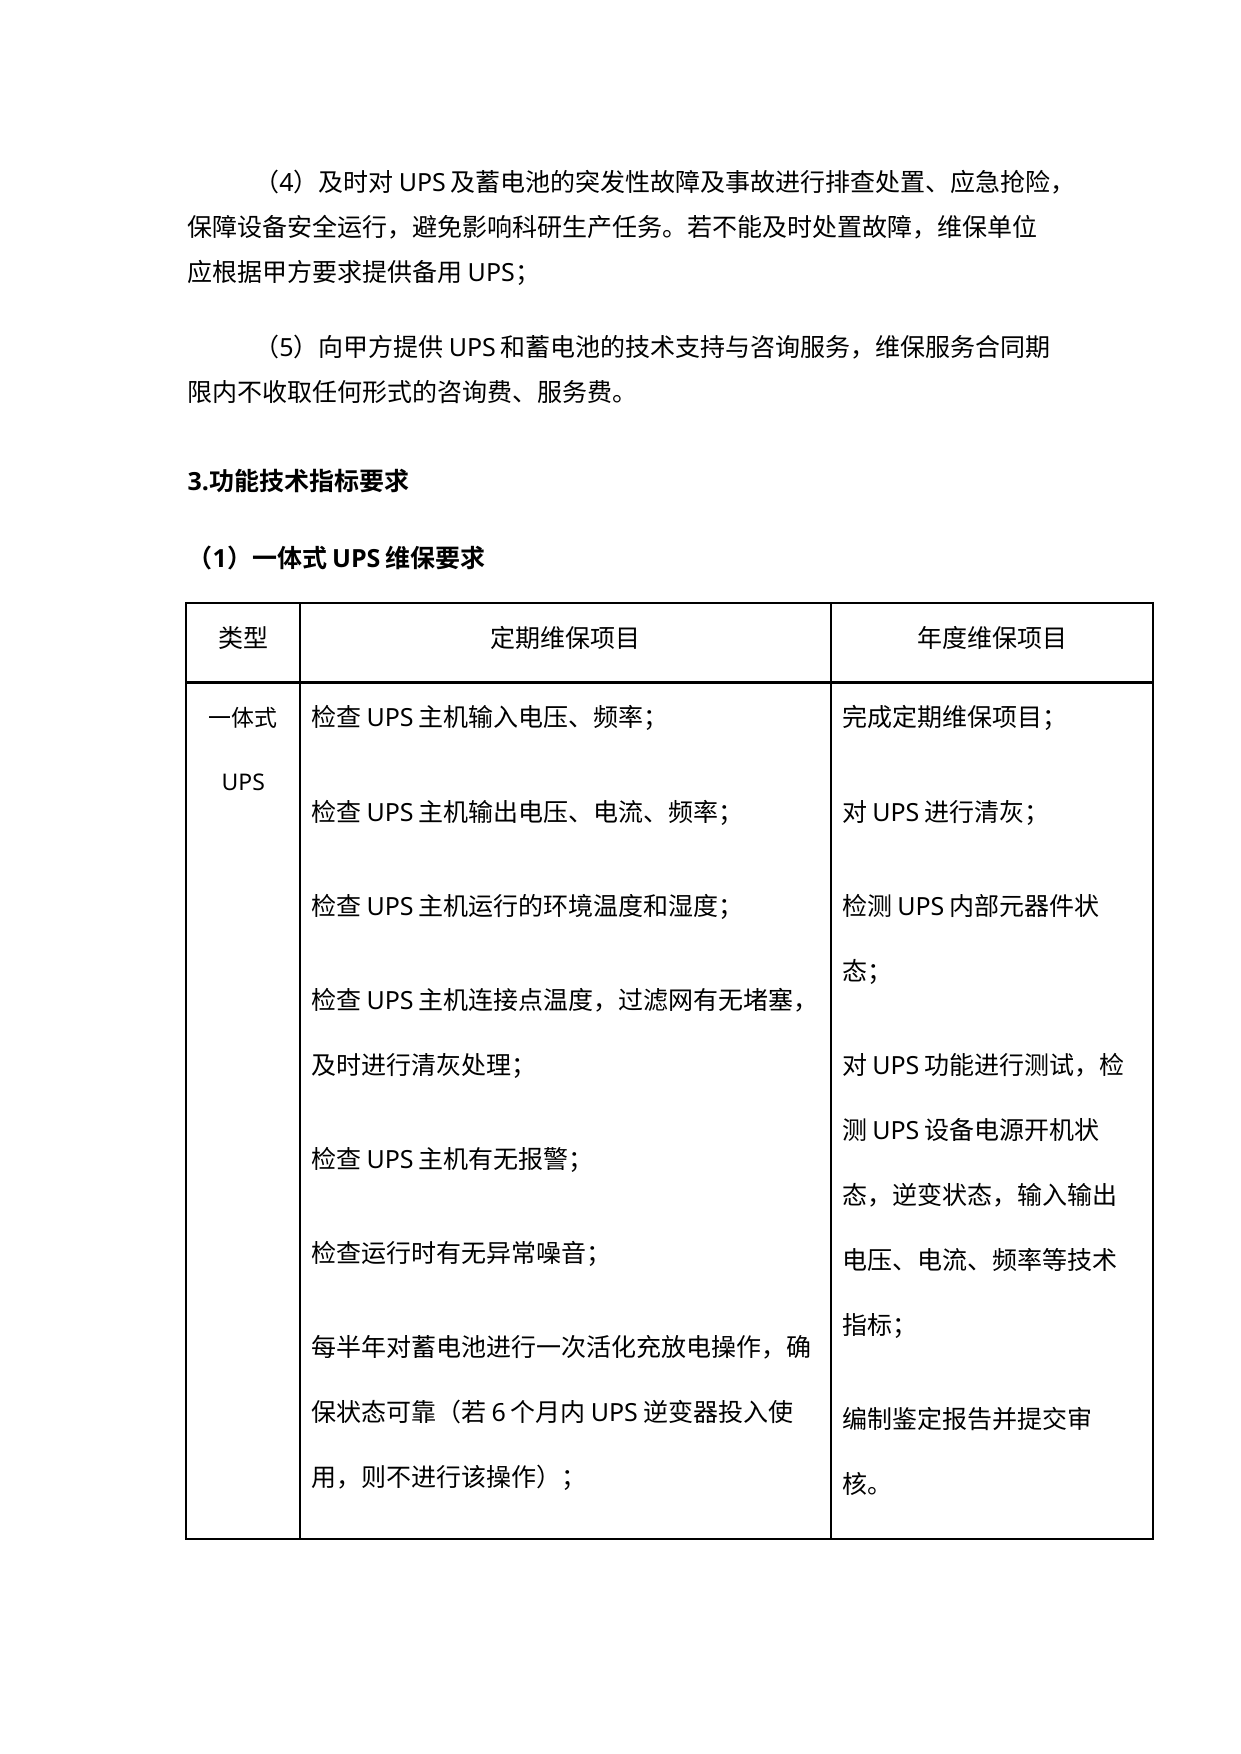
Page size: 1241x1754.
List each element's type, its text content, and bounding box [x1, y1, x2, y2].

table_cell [832, 684, 1152, 1538]
text 3.功能技术指标要求 [187, 447, 1053, 512]
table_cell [301, 684, 830, 1538]
table_cell 一体式UPS [187, 684, 299, 1538]
text （5）向甲方提供UPS和蓄电池的技术支持与咨询服务，维保服务合同期限内不收取任何形式的咨询费、服务费。 [187, 327, 1053, 409]
table_header 定期维保项目 [301, 604, 830, 681]
table_header 年度维保项目 [832, 604, 1152, 681]
text （4）及时对UPS及蓄电池的突发性故障及事故进行排查处置、应急抢险，保障设备安全运行，避免影响科研生产任务。若不能及时处置故障，维保单位应根据甲方要求提供备用UPS； [187, 162, 1053, 289]
table_header 类型 [187, 604, 299, 681]
text （1）一体式UPS维保要求 [187, 524, 1053, 589]
